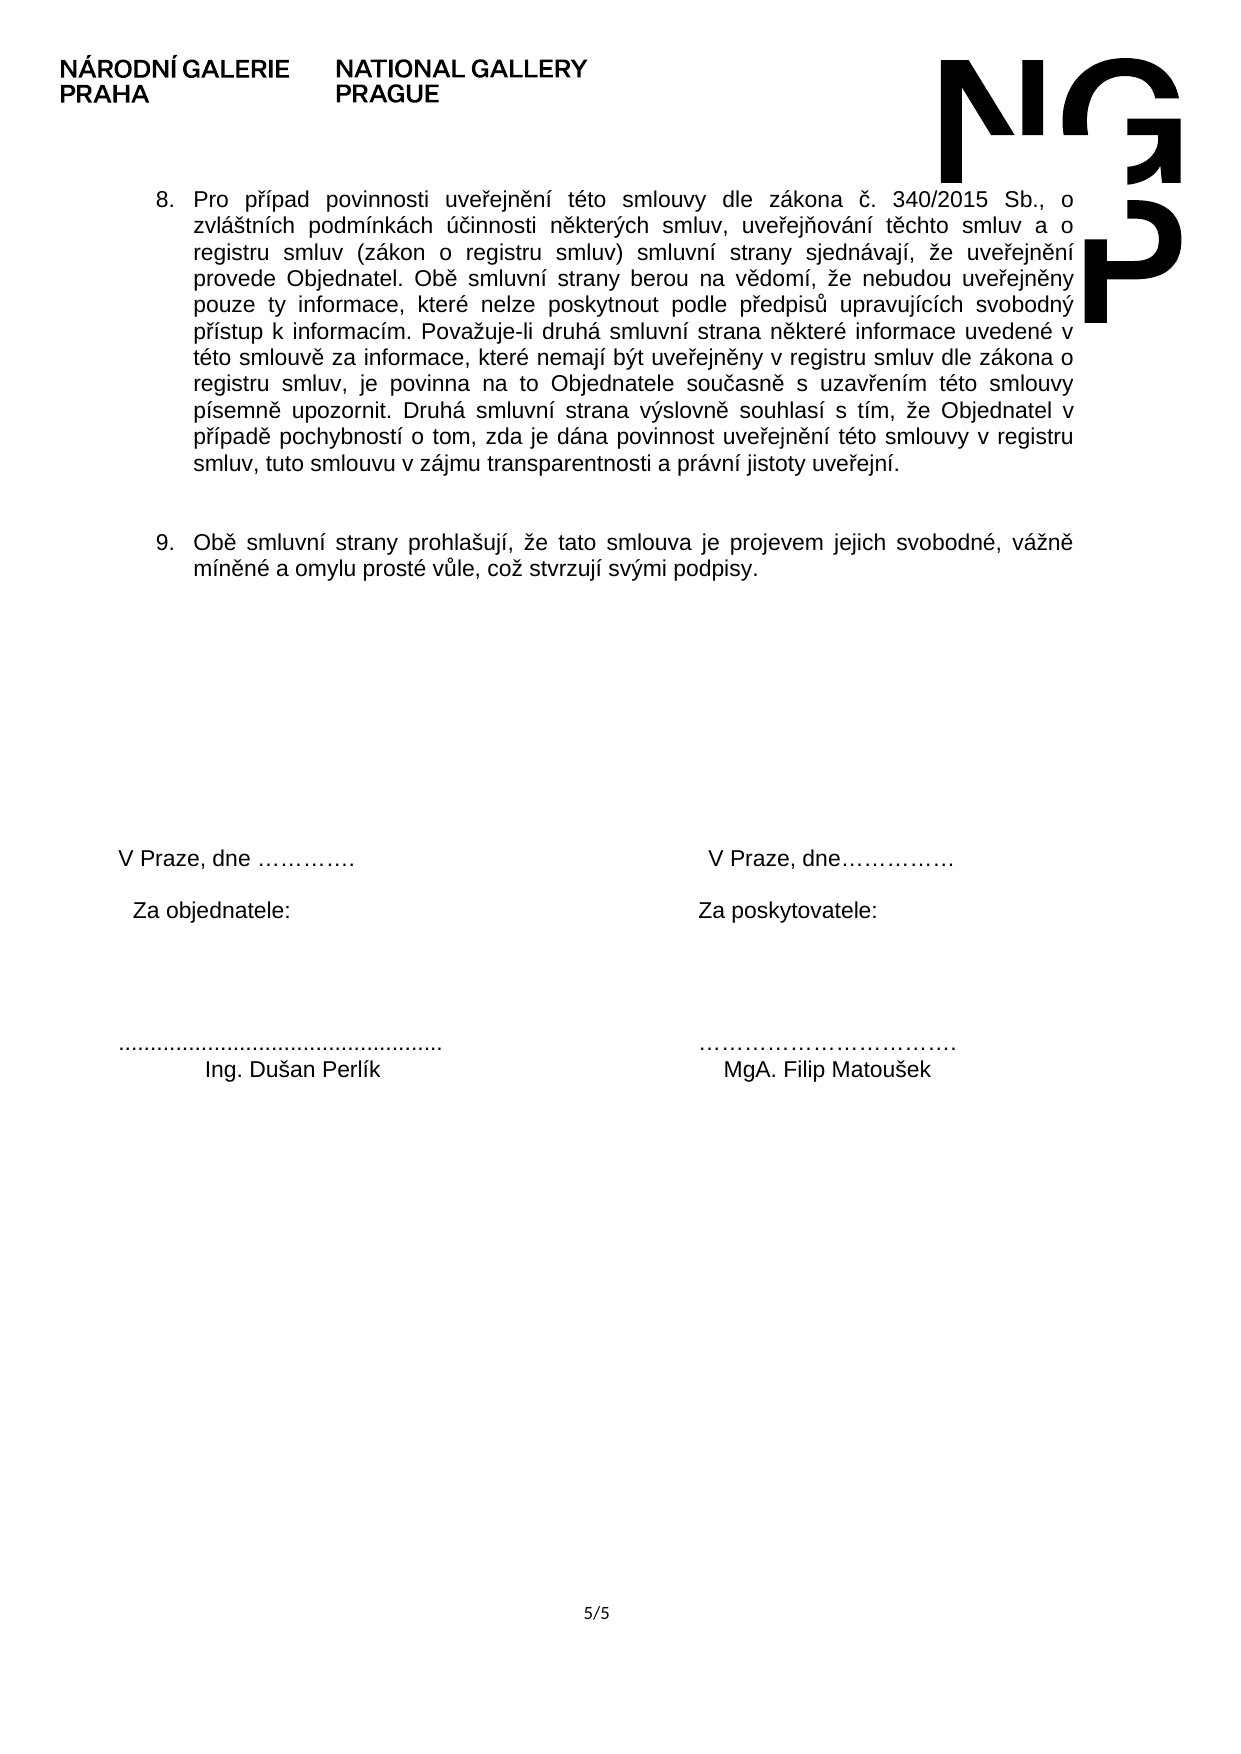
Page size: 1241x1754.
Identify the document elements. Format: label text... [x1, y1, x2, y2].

text V Praze, dne …………. V Praze, dne…………… [118, 845, 1075, 871]
table_header Za poskytovatele: [548, 898, 1029, 924]
table_header Za objednatele: [125, 898, 548, 924]
subtitle Pro případ povinnosti uveřejnění této smlouvy dle zákona č. 340/2015 Sb., o zvláštních podmínkách účinnosti některých smluv, uveřejňování těchto smluv a o registru smluv (zákon o registru smluv) smluvní strany sjednávají, že uveřejnění provede Objednatel. Obě smluvní strany berou na vědomí, že nebudou uveřejněny pouze ty informace, které nelze poskytnout podle předpisů upravujících svobodný přístup k informacím. Považuje-li druhá smluvní strana některé informace uvedené v této smlouvě za informace, které nemají být uveřejněny v registru smluv dle zákona o registru smluv, je povinna na to Objednatele současně s uzavřením této smlouvy písemně upozornit. Druhá smluvní strana výslovně souhlasí s tím, že Objednatel v případě pochybností o tom, zda je dána povinnost uveřejnění této smlouvy v registru smluv, tuto smlouvu v zájmu transparentnosti a právní jistoty uveřejní. [156, 186, 1075, 476]
text ................................................... ……………………………. Ing. Dušan Perlík MgA. Filip Matoušek [118, 1029, 1075, 1082]
list Obě smluvní strany prohlašují, že tato smlouva je projevem jejich svobodné, vážně míněné a omylu prosté vůle, což stvrzují svými podpisy. [156, 528, 1075, 581]
